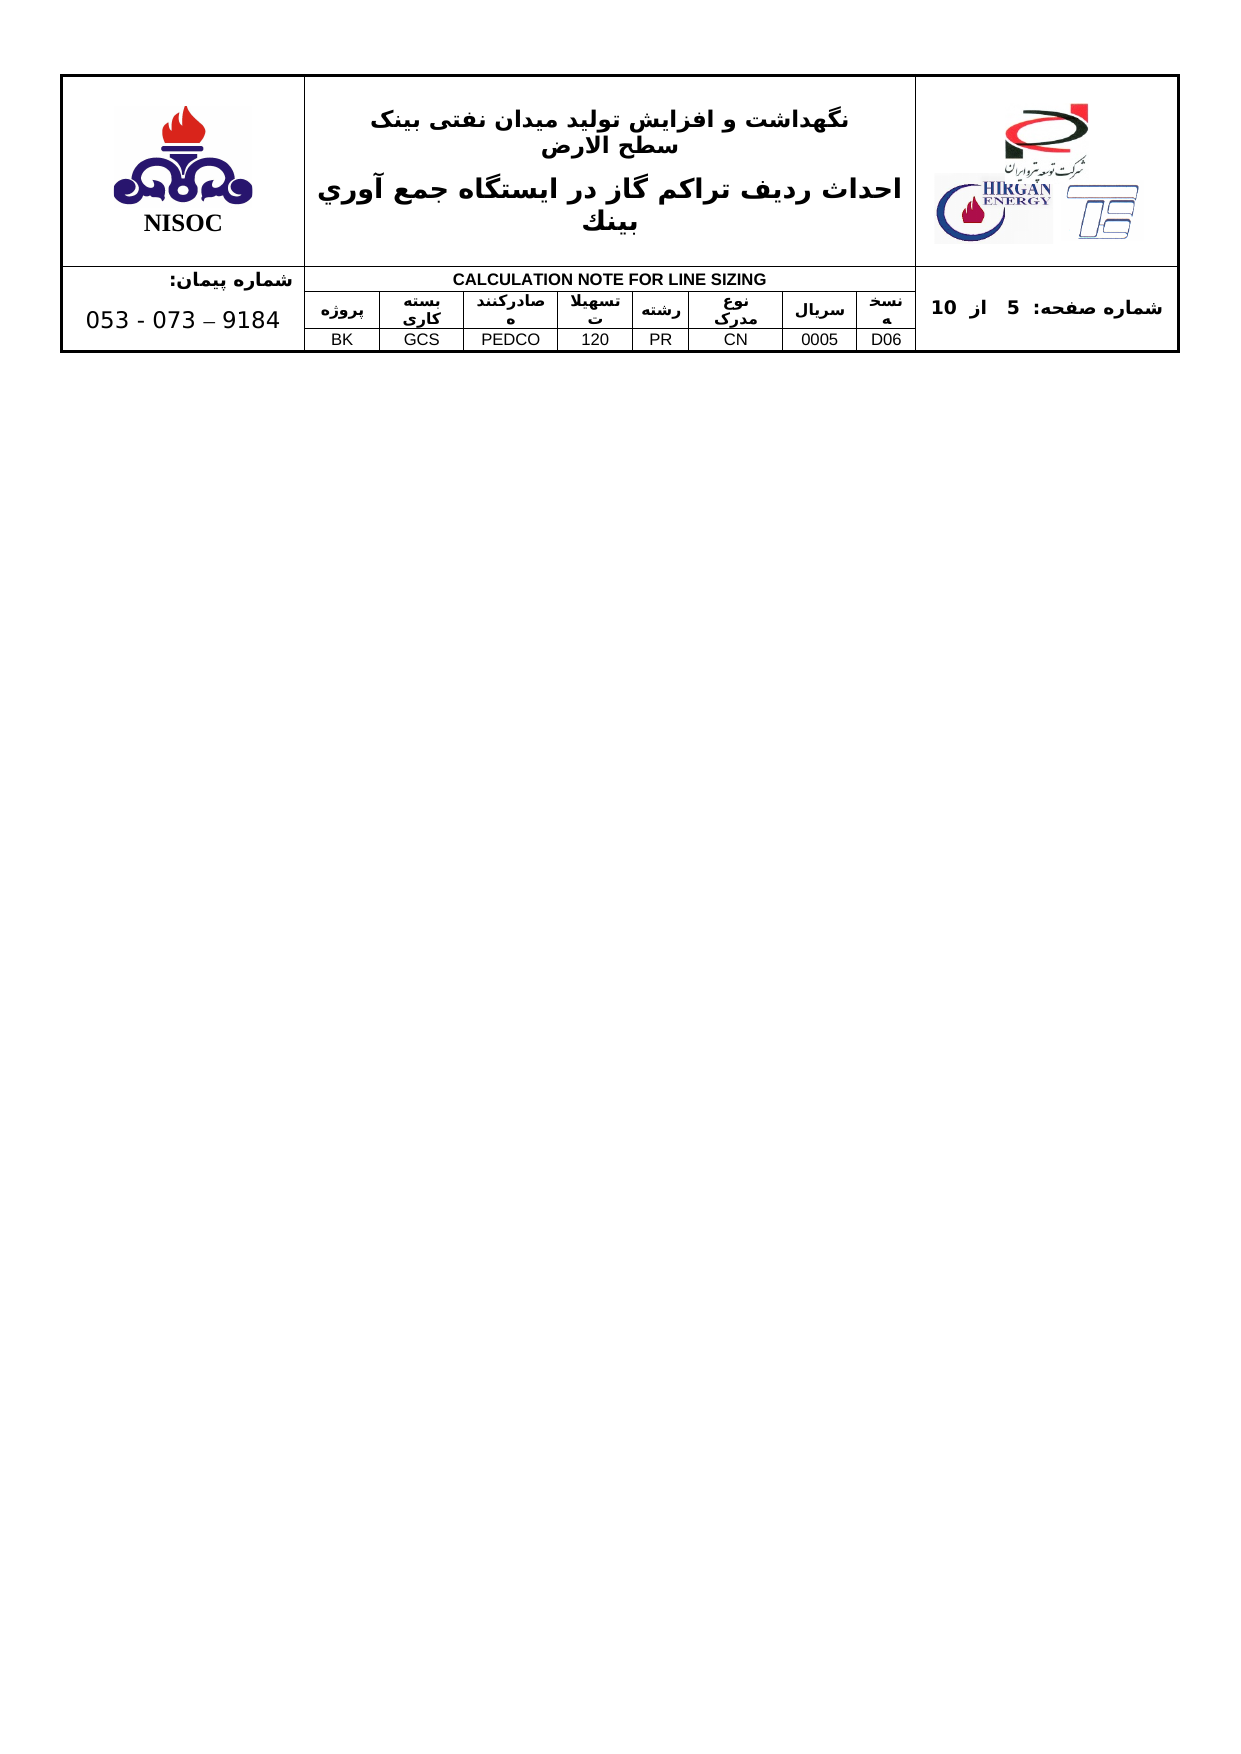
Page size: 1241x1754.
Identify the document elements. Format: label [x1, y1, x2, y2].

picture [113, 106, 253, 208]
picture [934, 103, 1089, 244]
